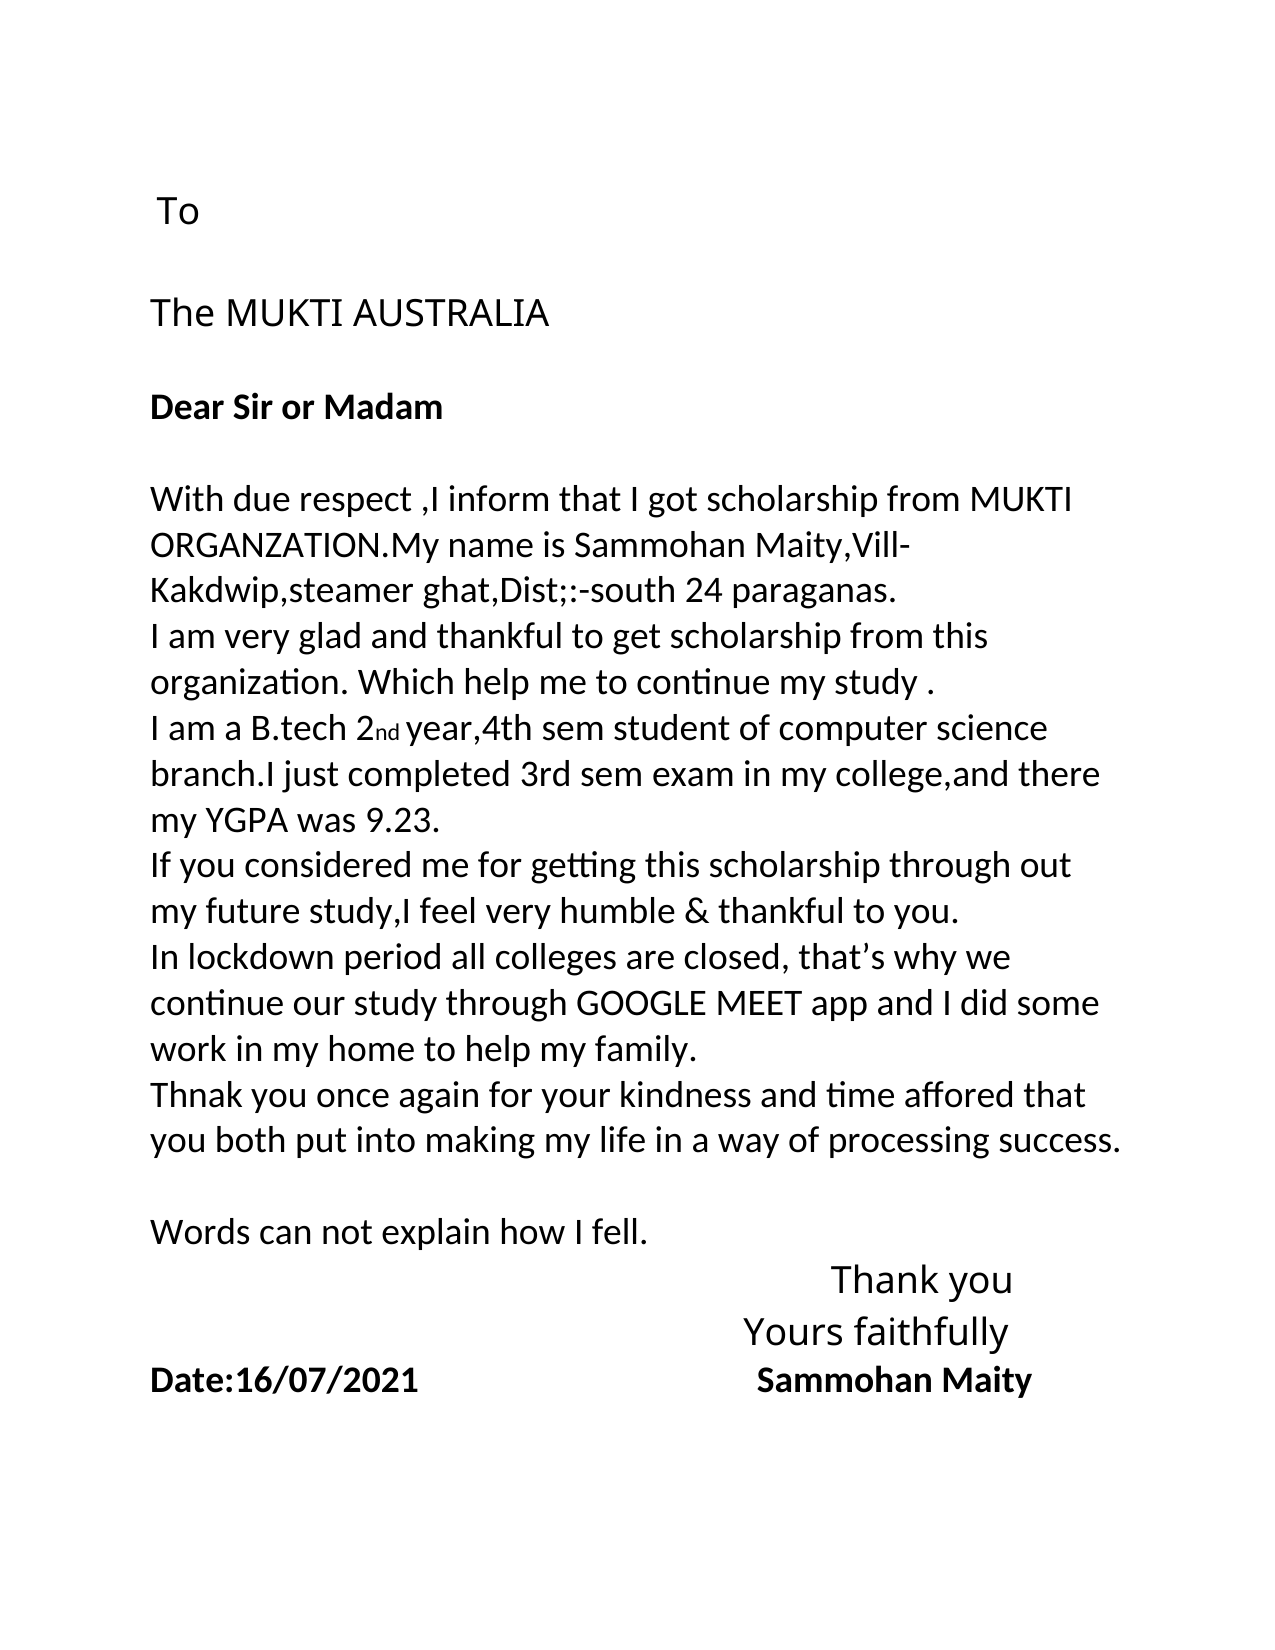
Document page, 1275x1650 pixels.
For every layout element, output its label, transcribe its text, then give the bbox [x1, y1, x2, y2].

text In lockdown period all colleges are closed, that’s why we continue our study through GOOGLE MEET app and I did some work in my home to help my family. [150, 933, 1125, 1071]
text I am a B.tech 2nd year,4th sem student of computer science branch.I just completed 3rd sem exam in my college,and there my YGPA was 9.23. [150, 704, 1125, 841]
text Thank you [150, 1254, 1125, 1305]
text If you considered me for getting this scholarship through out my future study,I feel very humble & thankful to you. [150, 841, 1125, 933]
text Words can not explain how I fell. [150, 1208, 1125, 1254]
text Yours faithfully [150, 1305, 1125, 1356]
text To [150, 184, 1125, 235]
text Dear Sir or Madam [150, 383, 1125, 429]
text I am very glad and thankful to get scholarship from this organization. Which help me to continue my study . [150, 612, 1125, 704]
text Thnak you once again for your kindness and time affored that you both put into making my life in a way of processing success. [150, 1071, 1125, 1162]
text The MUKTI AUSTRALIA [150, 286, 1125, 337]
text Date:16/07/2021 Sammohan Maity [150, 1356, 1125, 1402]
text With due respect ,I inform that I got scholarship from MUKTI ORGANZATION.My name is Sammohan Maity,Vill-Kakdwip,steamer ghat,Dist;:-south 24 paraganas. [150, 475, 1125, 612]
